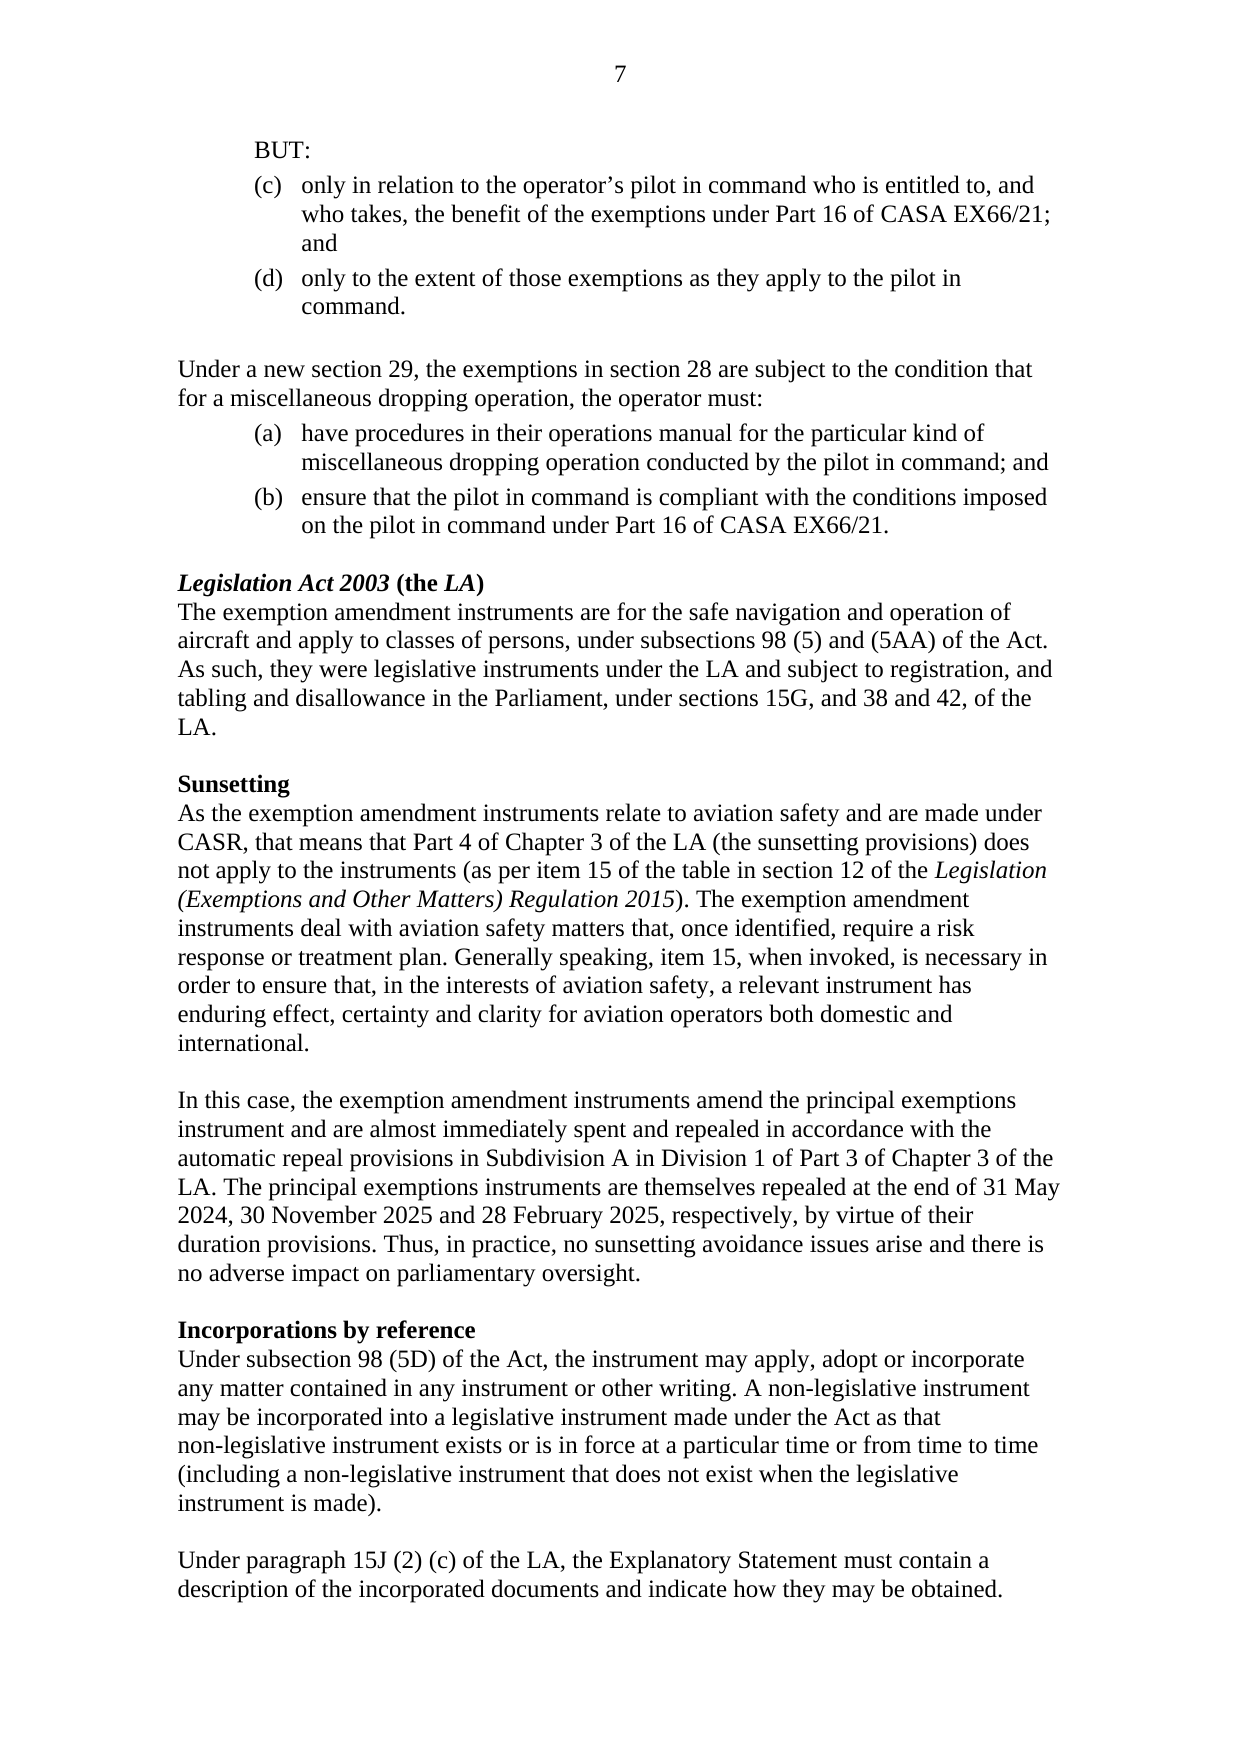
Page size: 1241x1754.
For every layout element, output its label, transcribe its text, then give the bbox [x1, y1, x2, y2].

text Under subsection 98 (5D) of the Act, the instrument may apply, adopt or incorporate any matter contained in any instrument or other writing. A non-legislative instrument may be incorporated into a legislative instrument made under the Act as that non-legislative instrument exists or is in force at a particular time or from time to time (including a non-legislative instrument that does not exist when the legislative instrument is made). [177, 1344, 1063, 1517]
text Under a new section 29, the exemptions in section 28 are subject to the condition that for a miscellaneous dropping operation, the operator must: [177, 354, 1063, 412]
text Sunsetting [177, 769, 1063, 798]
text (b) ensure that the pilot in command is compliant with the conditions imposed on the pilot in command under Part 16 of CASA EX66/21. [254, 482, 1063, 539]
text (a) have procedures in their operations manual for the particular kind of miscellaneous dropping operation conducted by the pilot in command; and [254, 418, 1063, 476]
text Under paragraph 15J (2) (c) of the LA, the Explanatory Statement must contain a description of the incorporated documents and indicate how they may be obtained. [177, 1546, 1063, 1603]
text The exemption amendment instruments are for the safe navigation and operation of aircraft and apply to classes of persons, under subsections 98 (5) and (5AA) of the Act. As such, they were legislative instruments under the LA and subject to registration, and tabling and disallowance in the Parliament, under sections 15G, and 38 and 42, of the LA. [177, 597, 1063, 741]
text In this case, the exemption amendment instruments amend the principal exemptions instrument and are almost immediately spent and repealed in accordance with the automatic repeal provisions in Subdivision A in Division 1 of Part 3 of Chapter 3 of the LA. The principal exemptions instruments are themselves repealed at the end of 31 May 2024, 30 November 2025 and 28 February 2025, respectively, by virtue of their duration provisions. Thus, in practice, no sunsetting avoidance issues arise and there is no adverse impact on parliamentary oversight. [177, 1086, 1063, 1287]
text BUT: [148, 135, 1063, 164]
text Incorporations by reference [177, 1316, 1063, 1344]
text (d) only to the extent of those exemptions as they apply to the pilot in command. [254, 263, 1063, 320]
text (c) only in relation to the operator’s pilot in command who is entitled to, and who takes, the benefit of the exemptions under Part 16 of CASA EX66/21; and [254, 170, 1063, 256]
text Legislation Act 2003 (the LA) [177, 568, 1063, 597]
text As the exemption amendment instruments relate to aviation safety and are made under CASR, that means that Part 4 of Chapter 3 of the LA (the sunsetting provisions) does not apply to the instruments (as per item 15 of the table in section 12 of the Legislation (Exemptions and Other Matters) Regulation 2015). The exemption amendment instruments deal with aviation safety matters that, once identified, require a risk response or treatment plan. Generally speaking, item 15, when invoked, is necessary in order to ensure that, in the interests of aviation safety, a relevant instrument has enduring effect, certainty and clarity for aviation operators both domestic and international. [177, 798, 1063, 1057]
